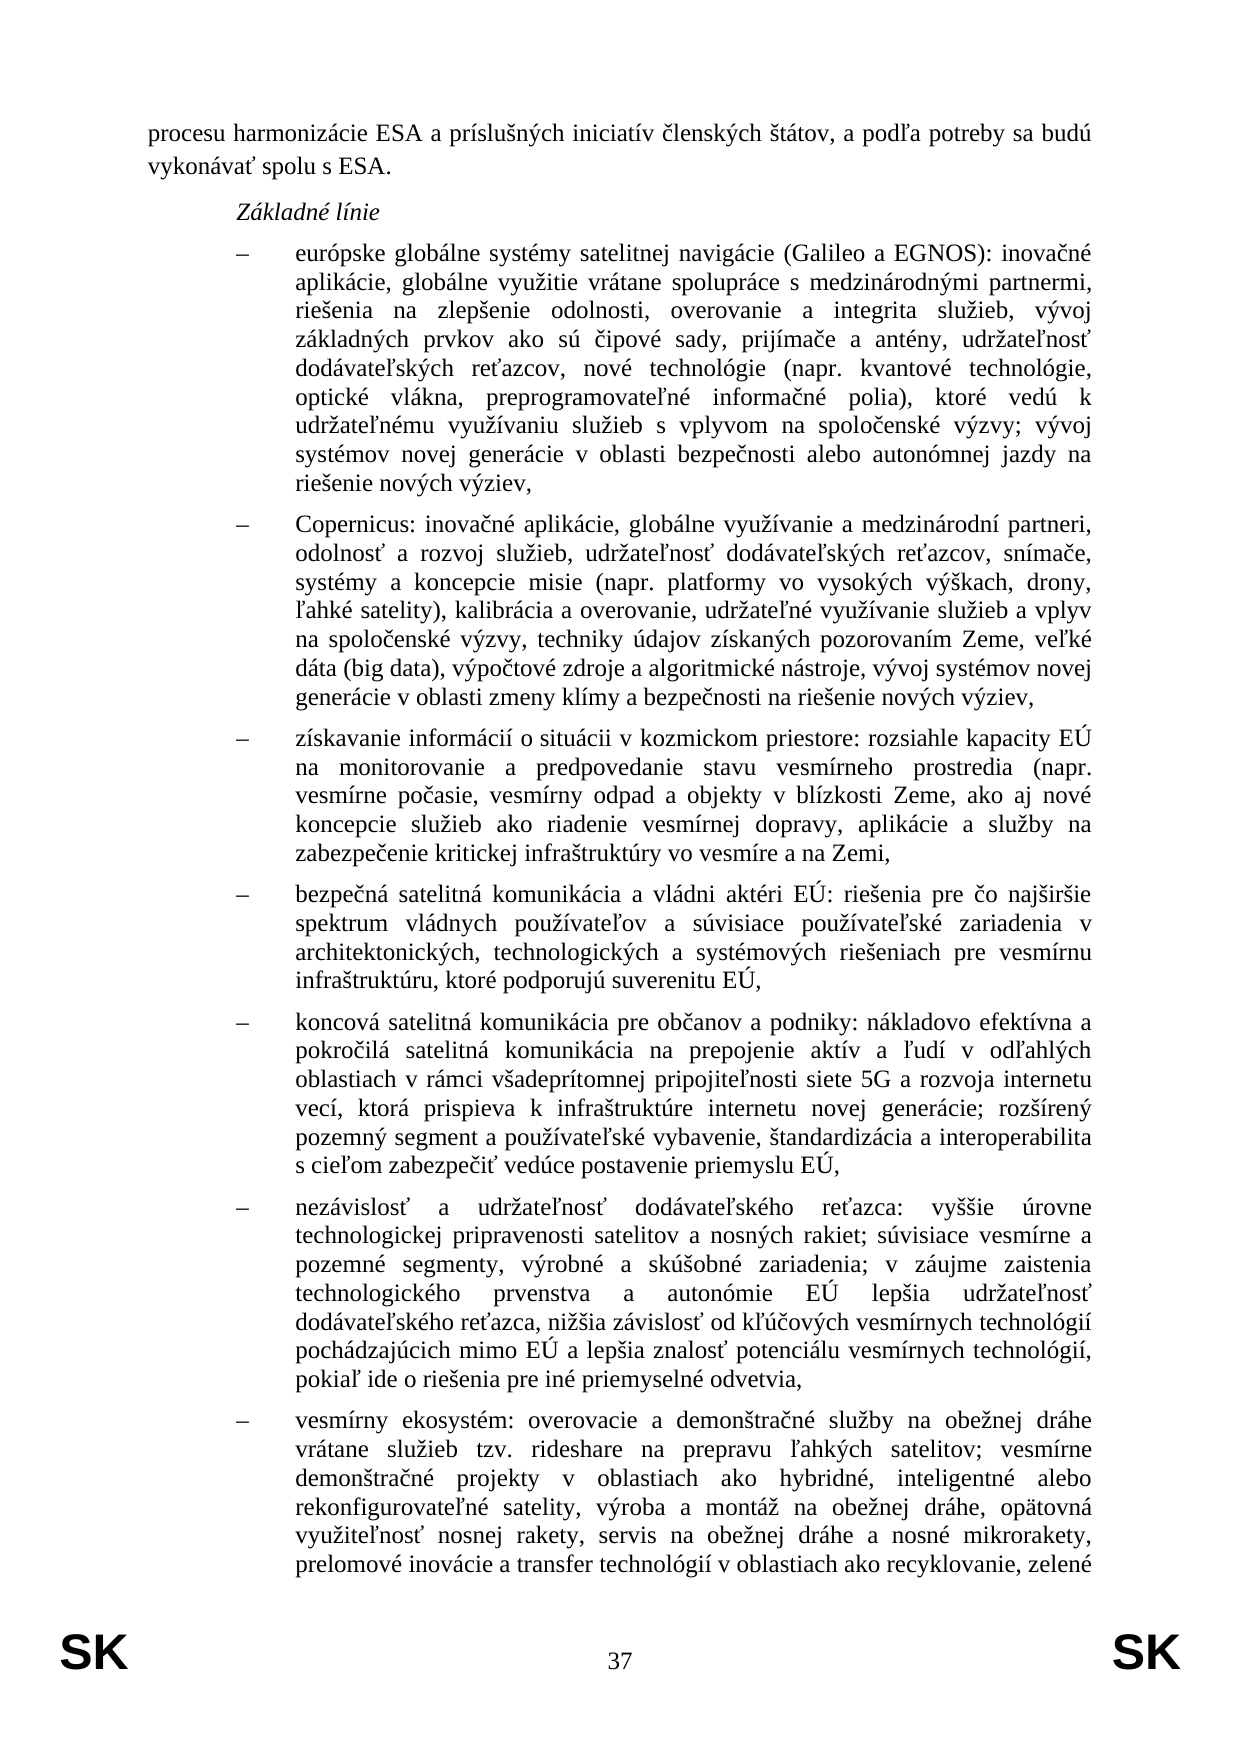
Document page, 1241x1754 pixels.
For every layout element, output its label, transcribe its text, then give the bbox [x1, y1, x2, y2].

text koncová satelitná komunikácia pre občanov a podniky: nákladovo efektívna a pokročilá satelitná komunikácia na prepojenie aktív a ľudí v odľahlých oblastiach v rámci všadeprítomnej pripojiteľnosti siete 5G a rozvoja internetu vecí, ktorá prispieva k infraštruktúre internetu novej generácie; rozšírený pozemný segment a používateľské vybavenie, štandardizácia a interoperabilita s cieľom zabezpečiť vedúce postavenie priemyslu EÚ, [236, 1007, 1093, 1179]
text Základné línie [236, 197, 1093, 225]
text bezpečná satelitná komunikácia a vládni aktéri EÚ: riešenia pre čo najširšie spektrum vládnych používateľov a súvisiace používateľské zariadenia v architektonických, technologických a systémových riešeniach pre vesmírnu infraštruktúru, ktoré podporujú suverenitu EÚ, [236, 879, 1093, 994]
text získavanie informácií o situácii v kozmickom priestore: rozsiahle kapacity EÚ na monitorovanie a predpovedanie stavu vesmírneho prostredia (napr. vesmírne počasie, vesmírny odpad a objekty v blízkosti Zeme, ako aj nové koncepcie služieb ako riadenie vesmírnej dopravy, aplikácie a služby na zabezpečenie kritickej infraštruktúry vo vesmíre a na Zemi, [236, 723, 1093, 867]
text nezávislosť a udržateľnosť dodávateľského reťazca: vyššie úrovne technologickej pripravenosti satelitov a nosných rakiet; súvisiace vesmírne a pozemné segmenty, výrobné a skúšobné zariadenia; v záujme zaistenia technologického prvenstva a autonómie EÚ lepšia udržateľnosť dodávateľského reťazca, nižšia závislosť od kľúčových vesmírnych technológií pochádzajúcich mimo EÚ a lepšia znalosť potenciálu vesmírnych technológií, pokiaľ ide o riešenia pre iné priemyselné odvetvia, [236, 1192, 1093, 1393]
text Copernicus: inovačné aplikácie, globálne využívanie a medzinárodní partneri, odolnosť a rozvoj služieb, udržateľnosť dodávateľských reťazcov, snímače, systémy a koncepcie misie (napr. platformy vo vysokých výškach, drony, ľahké satelity), kalibrácia a overovanie, udržateľné využívanie služieb a vplyv na spoločenské výzvy, techniky údajov získaných pozorovaním Zeme, veľké dáta (big data), výpočtové zdroje a algoritmické nástroje, vývoj systémov novej generácie v oblasti zmeny klímy a bezpečnosti na riešenie nových výziev, [236, 509, 1093, 710]
text európske globálne systémy satelitnej navigácie (Galileo a EGNOS): inovačné aplikácie, globálne využitie vrátane spolupráce s medzinárodnými partnermi, riešenia na zlepšenie odolnosti, overovanie a integrita služieb, vývoj základných prvkov ako sú čipové sady, prijímače a antény, udržateľnosť dodávateľských reťazcov, nové technológie (napr. kvantové technológie, optické vlákna, preprogramovateľné informačné polia), ktoré vedú k udržateľnému využívaniu služieb s vplyvom na spoločenské výzvy; vývoj systémov novej generácie v oblasti bezpečnosti alebo autonómnej jazdy na riešenie nových výziev, [236, 238, 1093, 497]
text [236, 1405, 1093, 1578]
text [148, 118, 1093, 180]
